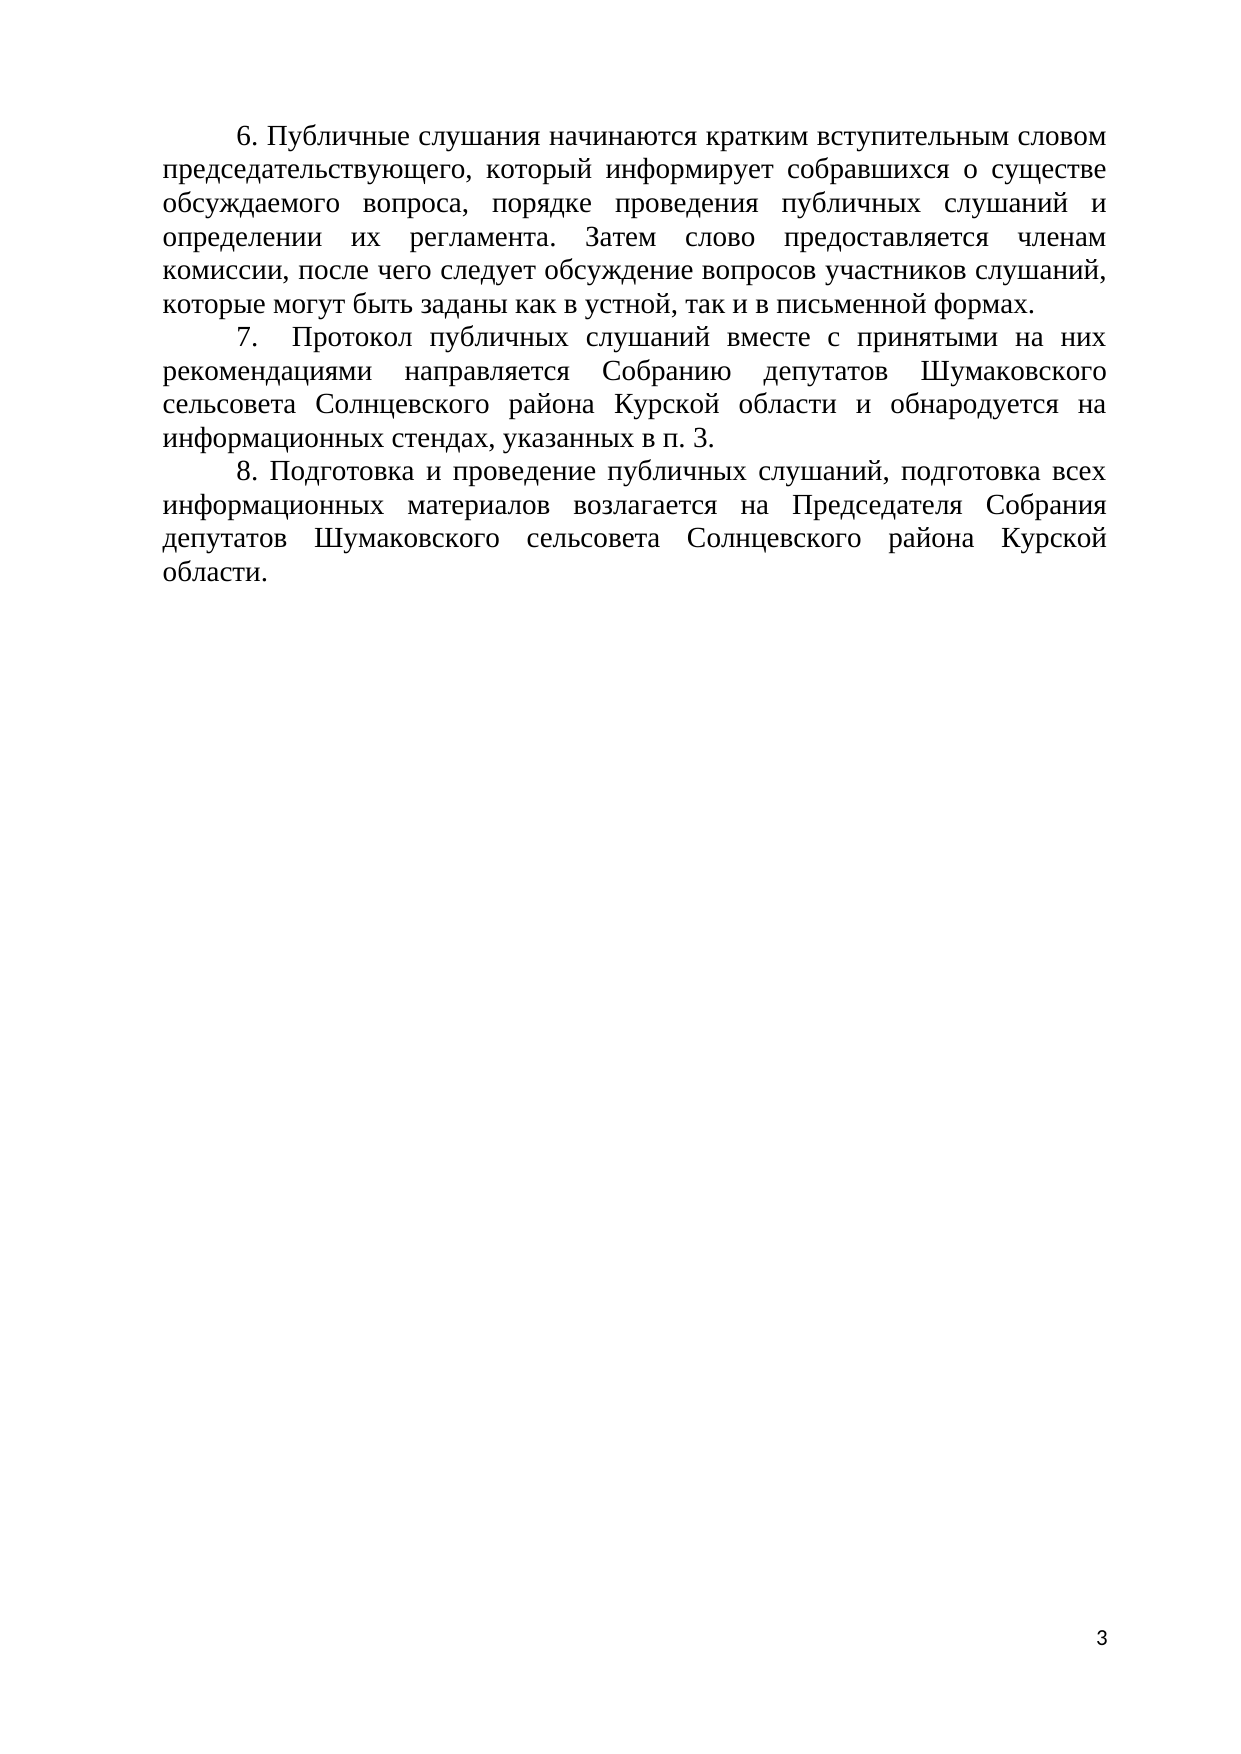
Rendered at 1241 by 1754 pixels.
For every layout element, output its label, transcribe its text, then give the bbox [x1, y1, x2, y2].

text 7. Протокол публичных слушаний вместе с принятыми на них рекомендациями направляется Собранию депутатов Шумаковского сельсовета Солнцевского района Курской области и обнародуется на информационных стендах, указанных в п. 3. [162, 319, 1107, 453]
text 6. Публичные слушания начинаются кратким вступительным словом председательствующего, который информирует собравшихся о существе обсуждаемого вопроса, порядке проведения публичных слушаний и определении их регламента. Затем слово предоставляется членам комиссии, после чего следует обсуждение вопросов участников слушаний, которые могут быть заданы как в устной, так и в письменной формах. [162, 118, 1107, 319]
text 8. Подготовка и проведение публичных слушаний, подготовка всех информационных материалов возлагается на Председателя Собрания депутатов Шумаковского сельсовета Солнцевского района Курской области. [162, 453, 1107, 588]
